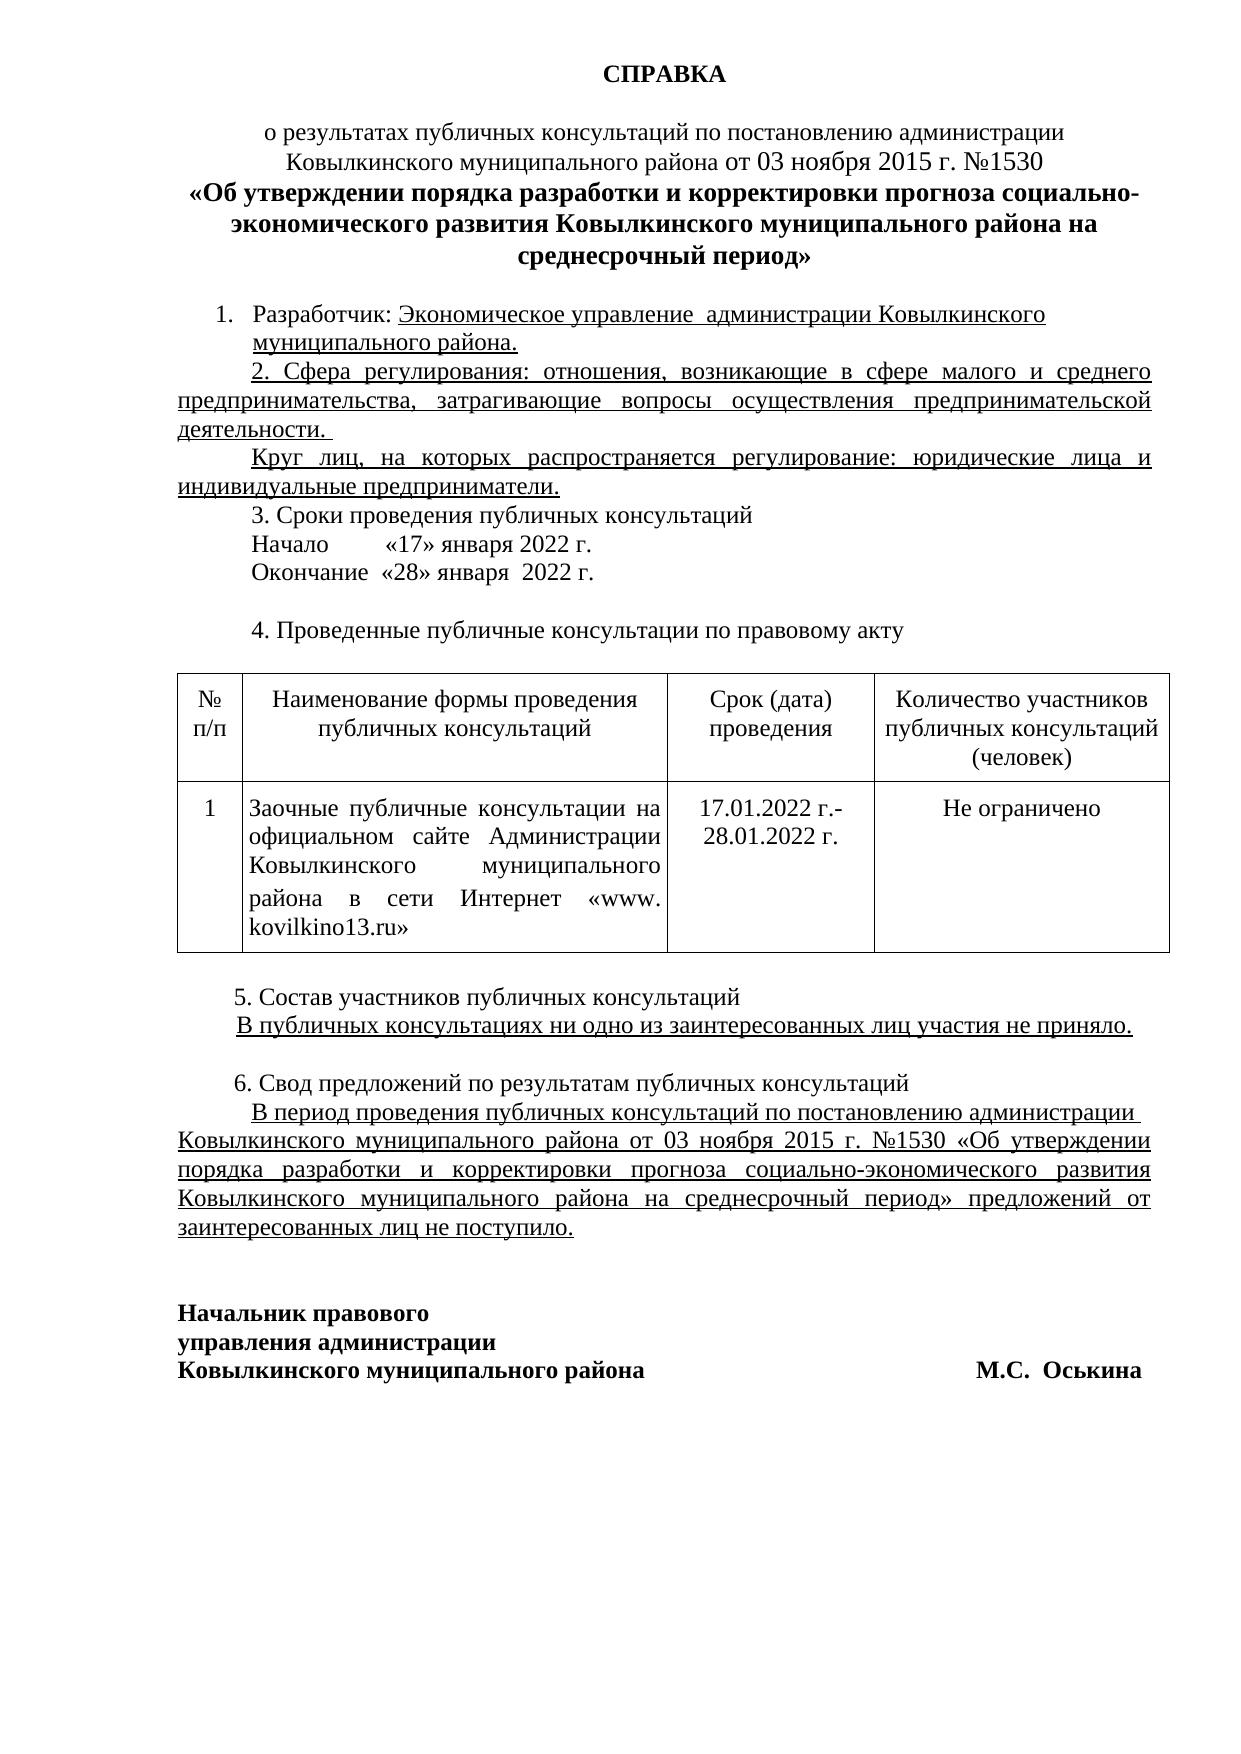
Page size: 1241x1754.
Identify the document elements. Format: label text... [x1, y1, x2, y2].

table_cell Не ограничено [875, 782, 1169, 952]
text муниципального района. [252, 327, 1152, 356]
text Ковылкинского муниципального района от 03 ноября 2015 г. №1530 «Об утверждении порядка разработки и корректировки прогноза социально-экономического развития Ковылкинского муниципального района на среднесрочный период» предложений от заинтересованных лиц не поступило. [177, 1125, 1152, 1240]
text «Об утверждении порядка разработки и корректировки прогноза социально-экономического развития Ковылкинского муниципального района на среднесрочный период» [177, 176, 1152, 270]
table_header Наименование формы проведения публичных консультаций [243, 674, 667, 781]
text Ковылкинского муниципального района М.С. Оськина [177, 1355, 1152, 1384]
text В публичных консультациях ни одно из заинтересованных лиц участия не приняло. [177, 1010, 1152, 1039]
text Круг лиц, на которых распространяется регулирование: юридические лица и индивидуальные предприниматели. [177, 442, 1152, 500]
table_header Срок (дата) проведения [668, 674, 874, 781]
list Разработчик: Экономическое управление администрации Ковылкинского [215, 299, 1152, 327]
table_cell 1 [178, 782, 242, 952]
table_cell 17.01.2022 г.- 28.01.2022 г. [668, 782, 874, 952]
text 6. Свод предложений по результатам публичных консультаций [177, 1068, 1152, 1097]
text 2. Сфера регулирования: отношения, возникающие в сфере малого и среднего предпринимательства, затрагивающие вопросы осуществления предпринимательской деятельности. [177, 356, 1152, 410]
table_header Количество участников публичных консультаций (человек) [875, 674, 1169, 781]
text Начальник правового [177, 1298, 1152, 1327]
text Начало «17» января 2022 г. [177, 529, 1152, 557]
text 2. Сфера регулирования: отношения, возникающие в сфере малого и среднего предпринимательства, затрагивающие вопросы осуществления предпринимательской деятельности. [177, 411, 1152, 442]
table_cell Заочные публичные консультации на официальном сайте Администрации Ковылкинского муниципального района в сети Интернет «www. kovilkino13.ru» [243, 782, 667, 952]
text о результатах публичных консультаций по постановлению администрации [177, 117, 1152, 145]
text управления администрации [177, 1327, 1152, 1355]
text 5. Состав участников публичных консультаций [177, 982, 1152, 1010]
table_header № п/п [178, 674, 242, 781]
text 3. Сроки проведения публичных консультаций [177, 500, 1152, 529]
text Окончание «28» января 2022 г. [177, 557, 1152, 586]
text СПРАВКА [177, 59, 1152, 88]
text В период проведения публичных консультаций по постановлению администрации [177, 1097, 1152, 1125]
text 4. Проведенные публичные консультации по правовому акту [177, 615, 1152, 644]
text Ковылкинского муниципального района от 03 ноября 2015 г. №1530 [177, 145, 1152, 176]
